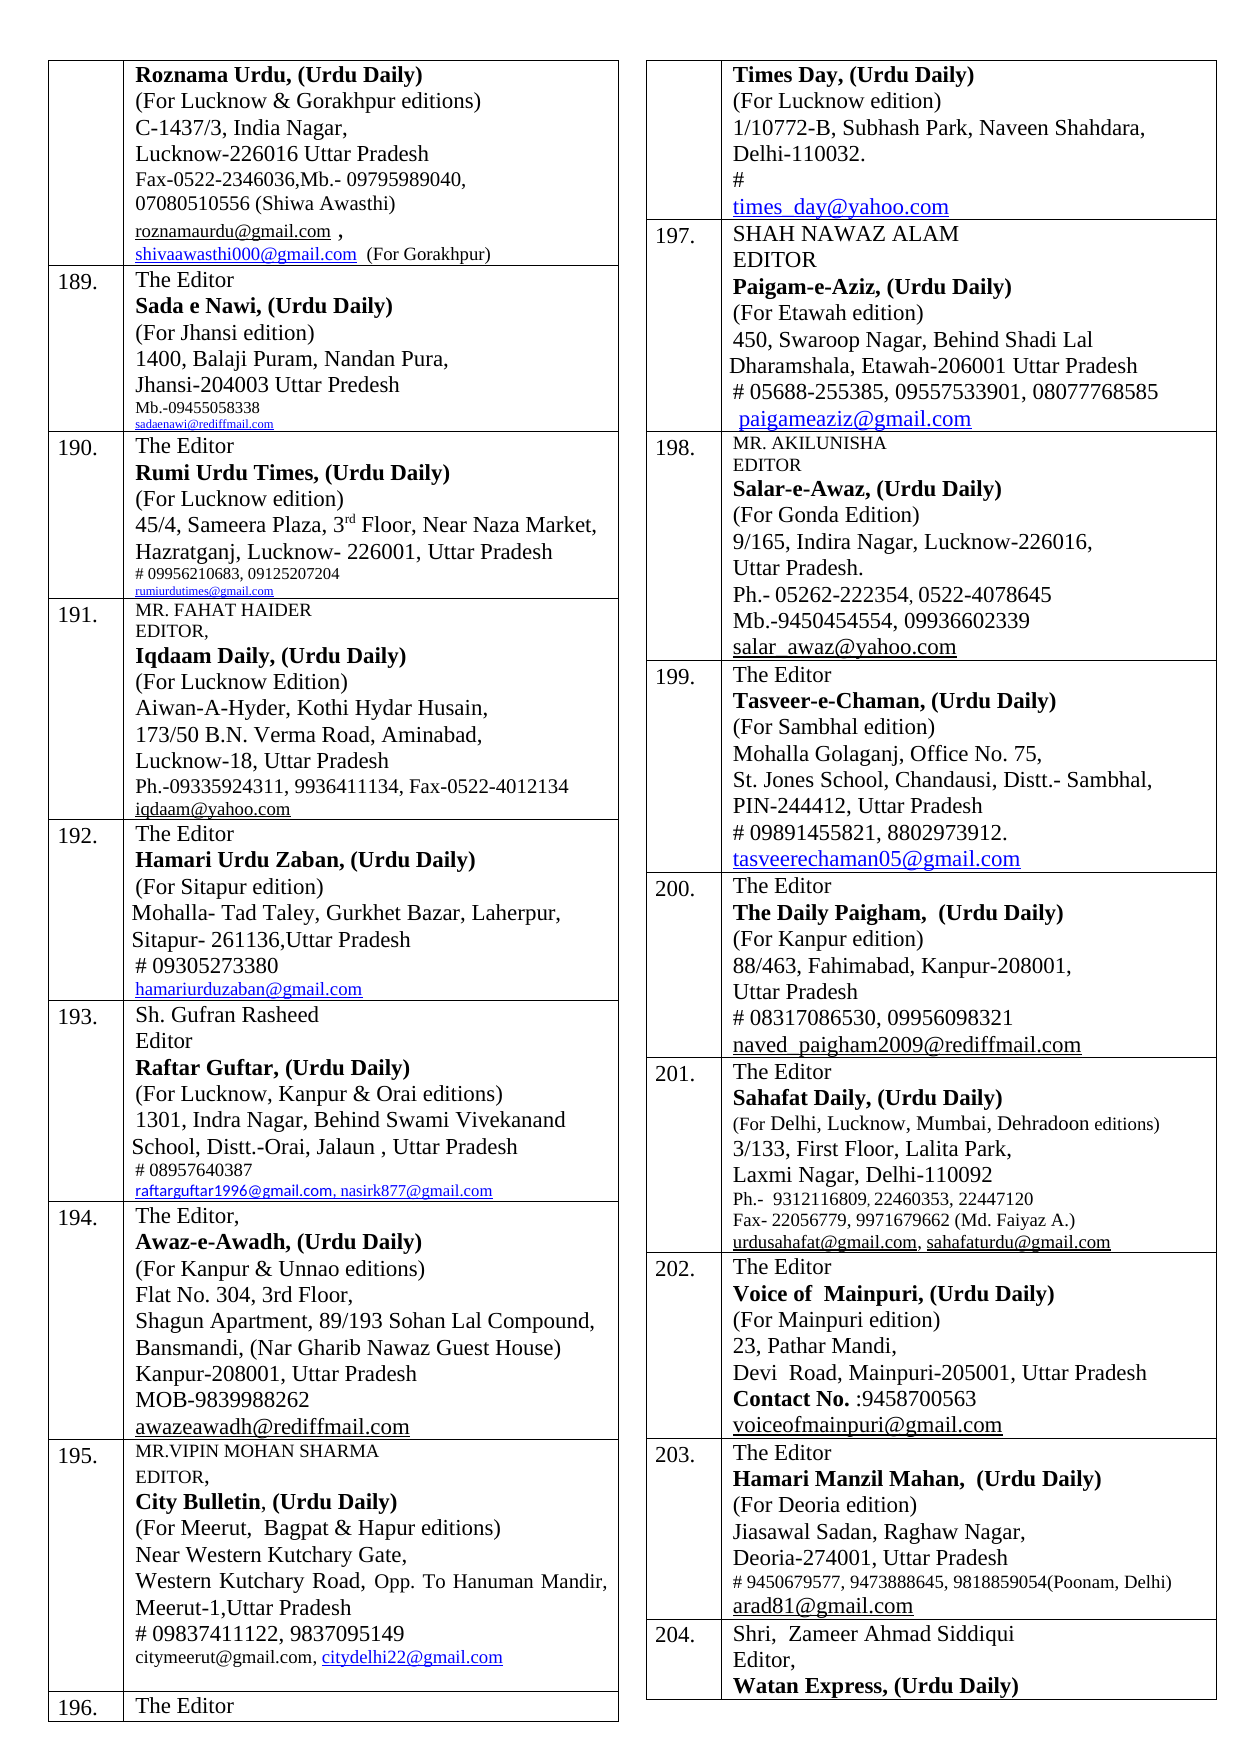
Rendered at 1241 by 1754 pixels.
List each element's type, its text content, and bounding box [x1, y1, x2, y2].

table_cell [49, 1001, 123, 1201]
table_cell The Editor Rumi Urdu Times, (Urdu Daily) (For Lucknow edition) 45/4, Sameera Plaza, 3rd Floor, Near Naza Market, Hazratganj, Lucknow- 226001, Uttar Pradesh # 09956210683, 09125207204 rumiurdutimes@gmail.com [124, 432, 618, 598]
table_cell MR. AKILUNISHA EDITOR Salar-e-Awaz, (Urdu Daily) (For Gonda Edition) 9/165, Indira Nagar, Lucknow-226016, Uttar Pradesh. Ph.- 05262-222354, 0522-4078645 Mb.-9450454554, 09936602339 salar_awaz@yahoo.com [722, 432, 1216, 660]
table_cell [647, 61, 721, 219]
table_cell [647, 432, 721, 660]
table_cell The Editor Times Day, (Urdu Daily) (For Lucknow edition) 1/10772-B, Subhash Park, Naveen Shahdara, Delhi-110032. # times_day@yahoo.com [722, 61, 1216, 219]
table_cell [49, 820, 123, 1000]
table_cell The Editor The Daily Paigham, (Urdu Daily) (For Kanpur edition) 88/463, Fahimabad, Kanpur-208001, Uttar Pradesh # 08317086530, 09956098321 naved_paigham2009@rediffmail.com [722, 873, 1216, 1057]
table_cell MR.VIPIN MOHAN SHARMA EDITOR, City Bulletin, (Urdu Daily) (For Meerut, Bagpat & Hapur editions) Near Western Kutchary Gate, Western Kutchary Road, Opp. To Hanuman Mandir, Meerut-1,Uttar Pradesh # 09837411122, 9837095149 citymeerut@gmail.com, citydelhi22@gmail.com [124, 1440, 618, 1691]
table_cell MR. FAHAT HAIDER EDITOR, Iqdaam Daily, (Urdu Daily) (For Lucknow Edition) Aiwan-A-Hyder, Kothi Hydar Husain, 173/50 B.N. Verma Road, Aminabad, Lucknow-18, Uttar Pradesh Ph.-09335924311, 9936411134, Fax-0522-4012134 iqdaam@yahoo.com [124, 599, 618, 819]
table_cell [647, 1439, 721, 1618]
table_cell The Editor Tasveer-e-Chaman, (Urdu Daily) (For Sambhal edition) Mohalla Golaganj, Office No. 75, St. Jones School, Chandausi, Distt.- Sambhal, PIN-244412, Uttar Pradesh # 09891455821, 8802973912. tasveerechaman05@gmail.com [722, 661, 1216, 872]
table_cell [647, 220, 721, 431]
table_cell The Editor Times Day, (Urdu Daily) (For Lucknow edition) 1/10772-B, Subhash Park, Naveen Shahdara, Delhi-110032. # times_day@yahoo.com [124, 1692, 618, 1721]
table_cell [49, 61, 123, 265]
table_cell [647, 1058, 721, 1252]
table_cell [647, 1620, 721, 1699]
table_cell The Editor, Awaz-e-Awadh, (Urdu Daily) (For Kanpur & Unnao editions) Flat No. 304, 3rd Floor, Shagun Apartment, 89/193 Sohan Lal Compound, Bansmandi, (Nar Gharib Nawaz Guest House) Kanpur-208001, Uttar Pradesh MOB-9839988262 awazeawadh@rediffmail.com [124, 1202, 618, 1439]
table_cell The Editor Hamari Manzil Mahan, (Urdu Daily) (For Deoria edition) Jiasawal Sadan, Raghaw Nagar, Deoria-274001, Uttar Pradesh # 9450679577, 9473888645, 9818859054(Poonam, Delhi) arad81@gmail.com [722, 1439, 1216, 1618]
table_cell [49, 432, 123, 598]
table_cell [49, 1692, 123, 1721]
table_cell The Editor Sada e Nawi, (Urdu Daily) (For Jhansi edition) 1400, Balaji Puram, Nandan Pura, Jhansi-204003 Uttar Predesh Mb.-09455058338 sadaenawi@rediffmail.com [124, 266, 618, 431]
table_cell [49, 1440, 123, 1691]
table_cell [647, 873, 721, 1057]
table_cell [647, 1253, 721, 1438]
table_cell [49, 266, 123, 431]
table_cell The Editor Hamari Urdu Zaban, (Urdu Daily) (For Sitapur edition) Mohalla- Tad Taley, Gurkhet Bazar, Laherpur, Sitapur- 261136,Uttar Pradesh # 09305273380 hamariurduzaban@gmail.com [124, 820, 618, 1000]
table_cell [49, 1202, 123, 1439]
table_cell [49, 599, 123, 819]
table_cell The Editor Sahafat Daily, (Urdu Daily) (For Delhi, Lucknow, Mumbai, Dehradoon editions) 3/133, First Floor, Lalita Park, Laxmi Nagar, Delhi-110092 Ph.- 9312116809, 22460353, 22447120 Fax- 22056779, 9971679662 (Md. Faiyaz A.) urdusahafat@gmail.com, sahafaturdu@gmail.com [722, 1058, 1216, 1252]
table_cell Sh. Gufran Rasheed Editor Raftar Guftar, (Urdu Daily) (For Lucknow, Kanpur & Orai editions) 1301, Indra Nagar, Behind Swami Vivekanand School, Distt.-Orai, Jalaun , Uttar Pradesh # 08957640387 raftarguftar1996@gmail.com, nasirk877@gmail.com [124, 1001, 618, 1201]
table_cell SHAH NAWAZ ALAM EDITOR Paigam-e-Aziz, (Urdu Daily) (For Etawah edition) 450, Swaroop Nagar, Behind Shadi Lal Dharamshala, Etawah-206001 Uttar Pradesh # 05688-255385, 09557533901, 08077768585 paigameaziz@gmail.com [722, 220, 1216, 431]
table_cell [647, 661, 721, 872]
table_cell The Editor Voice of Mainpuri, (Urdu Daily) (For Mainpuri edition) 23, Pathar Mandi, Devi Road, Mainpuri-205001, Uttar Pradesh Contact No. :9458700563 voiceofmainpuri@gmail.com [722, 1253, 1216, 1438]
